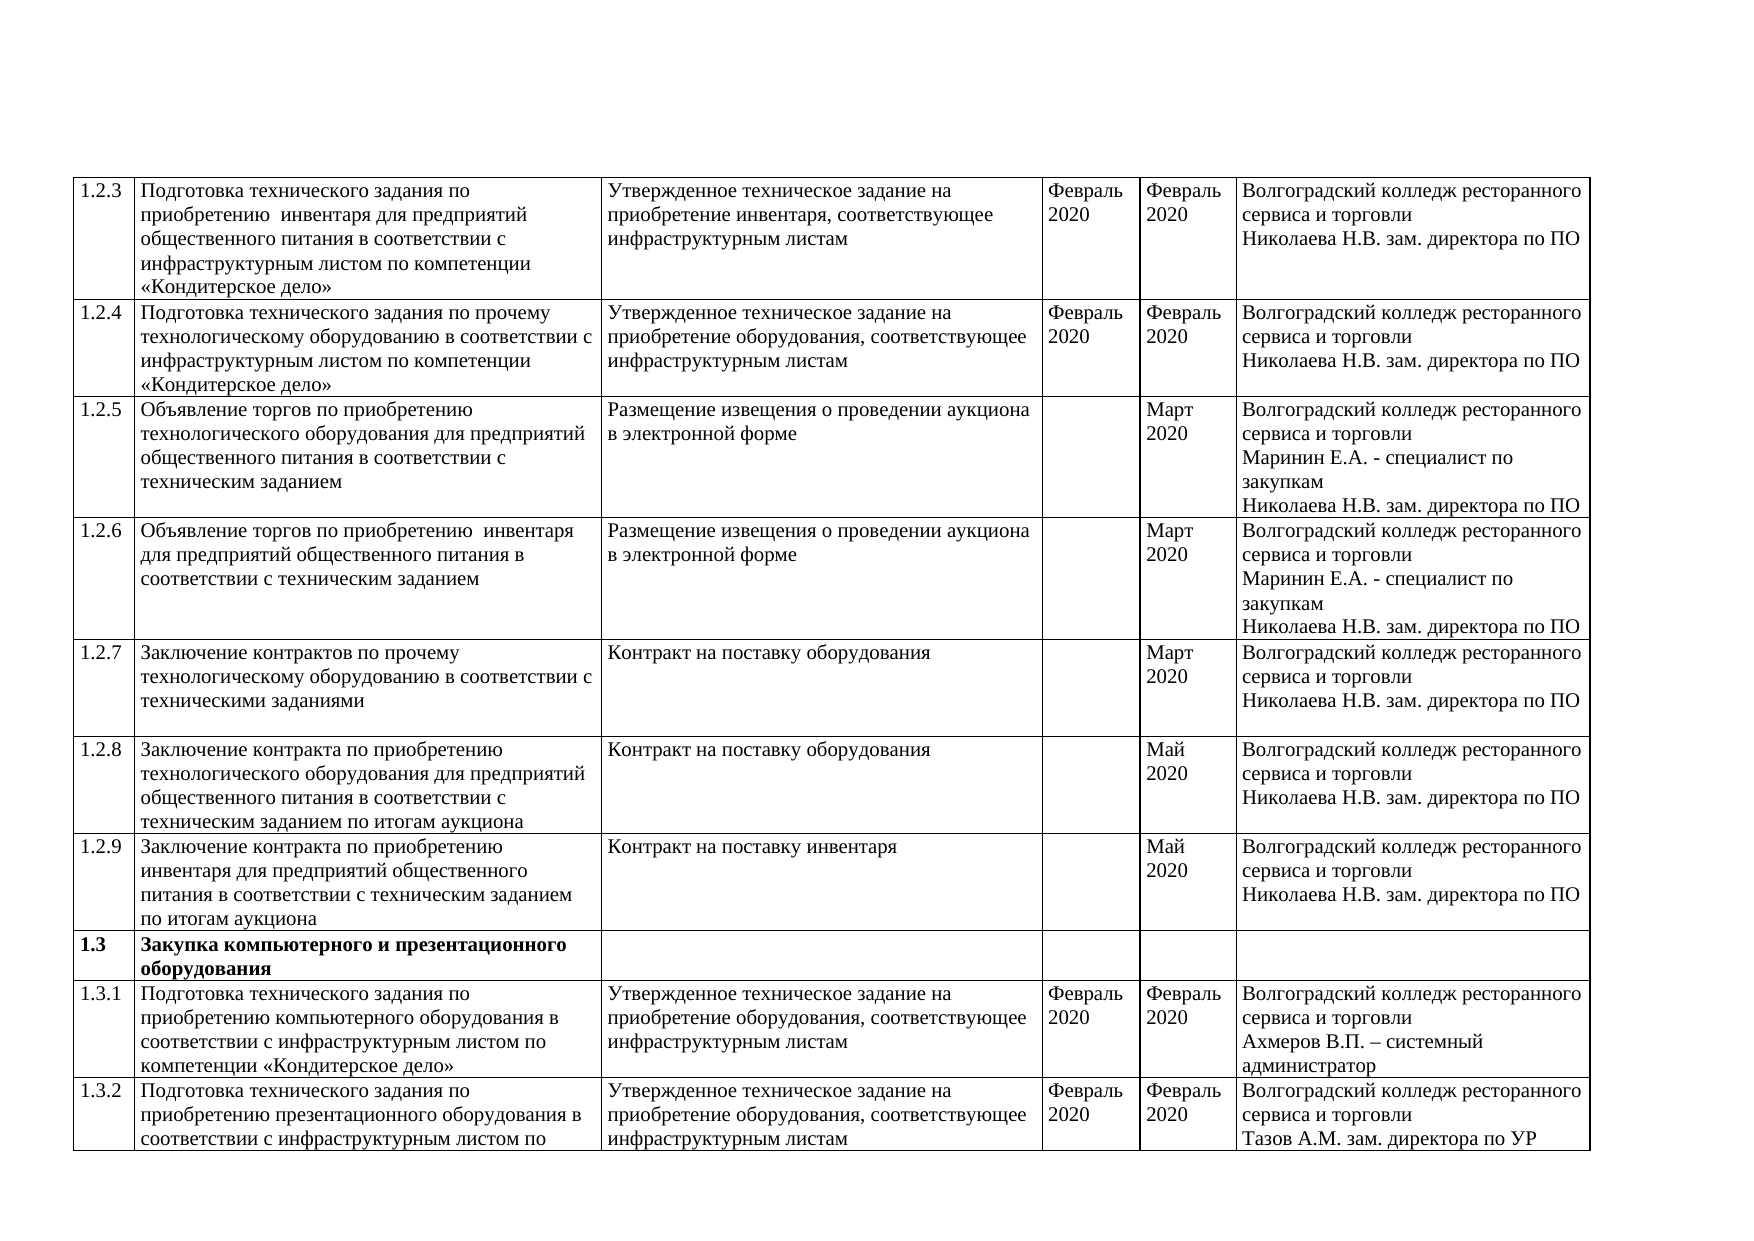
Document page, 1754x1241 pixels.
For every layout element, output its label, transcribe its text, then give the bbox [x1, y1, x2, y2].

table_cell Волгоградский колледж ресторанного сервиса и торговли Николаева Н.В. зам. директора по ПО [1237, 737, 1589, 833]
table_cell 1.2.6 [74, 518, 134, 638]
table_cell Заключение контракта по приобретению инвентаря для предприятий общественного питания в соответствии с техническим заданием по итогам аукциона [135, 834, 601, 930]
table_cell 1.2.7 [74, 640, 134, 736]
table_cell Заключение контрактов по прочему технологическому оборудованию в соответствии с техническими заданиями [135, 640, 601, 736]
table_cell Контракт на поставку оборудования [602, 737, 1042, 833]
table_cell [1237, 178, 1589, 298]
table_cell Подготовка технического задания по прочему технологическому оборудованию в соответствии с инфраструктурным листом по компетенции «Кондитерское дело» [135, 300, 601, 396]
table_cell Февраль 2020 [1141, 981, 1236, 1077]
table_cell Объявление торгов по приобретению инвентаря для предприятий общественного питания в соответствии с техническим заданием [135, 518, 601, 638]
table_cell [1043, 640, 1139, 736]
table_cell Март 2020 [1141, 640, 1236, 736]
table_cell Размещение извещения о проведении аукциона в электронной форме [602, 397, 1042, 517]
table_cell Волгоградский колледж ресторанного сервиса и торговли Маринин Е.А. - специалист по закупкам Николаева Н.В. зам. директора по ПО [1237, 518, 1589, 638]
table_cell Май 2020 [1141, 834, 1236, 930]
table_cell Волгоградский колледж ресторанного сервиса и торговли Николаева Н.В. зам. директора по ПО [1237, 300, 1589, 396]
table_cell Февраль 2020 [1043, 981, 1139, 1077]
table_cell [1043, 931, 1139, 979]
table_cell [1043, 834, 1139, 930]
table_cell Волгоградский колледж ресторанного сервиса и торговли Ахмеров В.П. – системный администратор [1237, 981, 1589, 1077]
table_cell Размещение извещения о проведении аукциона в электронной форме [602, 518, 1042, 638]
table_cell Волгоградский колледж ресторанного сервиса и торговли Николаева Н.В. зам. директора по ПО [1237, 834, 1589, 930]
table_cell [602, 1078, 1042, 1150]
table_cell Март 2020 [1141, 518, 1236, 638]
table_cell 1.3.1 [74, 981, 134, 1077]
table_cell Февраль 2020 [1043, 178, 1139, 298]
table_cell Утвержденное техническое задание на приобретение оборудования, соответствующее инфраструктурным листам [602, 300, 1042, 396]
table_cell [135, 1078, 601, 1150]
table_cell 1.3.2 [74, 1078, 134, 1150]
table_cell [1043, 397, 1139, 517]
table_cell Контракт на поставку инвентаря [602, 834, 1042, 930]
table_cell Закупка компьютерного и презентационного оборудования [135, 931, 601, 979]
table_cell 1.2.9 [74, 834, 134, 930]
table_cell 1.2.5 [74, 397, 134, 517]
table_cell Волгоградский колледж ресторанного сервиса и торговли Маринин Е.А. - специалист по закупкам Николаева Н.В. зам. директора по ПО [1237, 397, 1589, 517]
table_cell Подготовка технического задания по приобретению инвентаря для предприятий общественного питания в соответствии с инфраструктурным листом по компетенции «Кондитерское дело» [135, 178, 601, 298]
table_cell 1.3 [74, 931, 134, 979]
table_cell [602, 931, 1042, 979]
table_cell 1.2.4 [74, 300, 134, 396]
table_cell Подготовка технического задания по приобретению компьютерного оборудования в соответствии с инфраструктурным листом по компетенции «Кондитерское дело» [135, 981, 601, 1077]
table_cell Февраль 2020 [1141, 300, 1236, 396]
table_cell Заключение контракта по приобретению технологического оборудования для предприятий общественного питания в соответствии с техническим заданием по итогам аукциона [135, 737, 601, 833]
table_cell Февраль 2020 [1043, 300, 1139, 396]
table_cell Февраль 2020 [1141, 1078, 1236, 1150]
table_cell [1237, 931, 1589, 979]
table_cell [1237, 1078, 1589, 1150]
table_cell 1.2.3 [74, 178, 134, 298]
table_cell Утвержденное техническое задание на приобретение инвентаря, соответствующее инфраструктурным листам [602, 178, 1042, 298]
table_cell Март 2020 [1141, 397, 1236, 517]
table_cell Объявление торгов по приобретению технологического оборудования для предприятий общественного питания в соответствии с техническим заданием [135, 397, 601, 517]
table_cell 1.2.8 [74, 737, 134, 833]
table_cell Май 2020 [1141, 737, 1236, 833]
table_cell [1043, 737, 1139, 833]
table_cell [1141, 931, 1236, 979]
table_cell Волгоградский колледж ресторанного сервиса и торговли Николаева Н.В. зам. директора по ПО [1237, 640, 1589, 736]
table_cell Февраль 2020 [1141, 178, 1236, 298]
table_cell Февраль 2020 [1043, 1078, 1139, 1150]
table_cell Утвержденное техническое задание на приобретение оборудования, соответствующее инфраструктурным листам [602, 981, 1042, 1077]
table_cell [1043, 518, 1139, 638]
table_cell Контракт на поставку оборудования [602, 640, 1042, 736]
